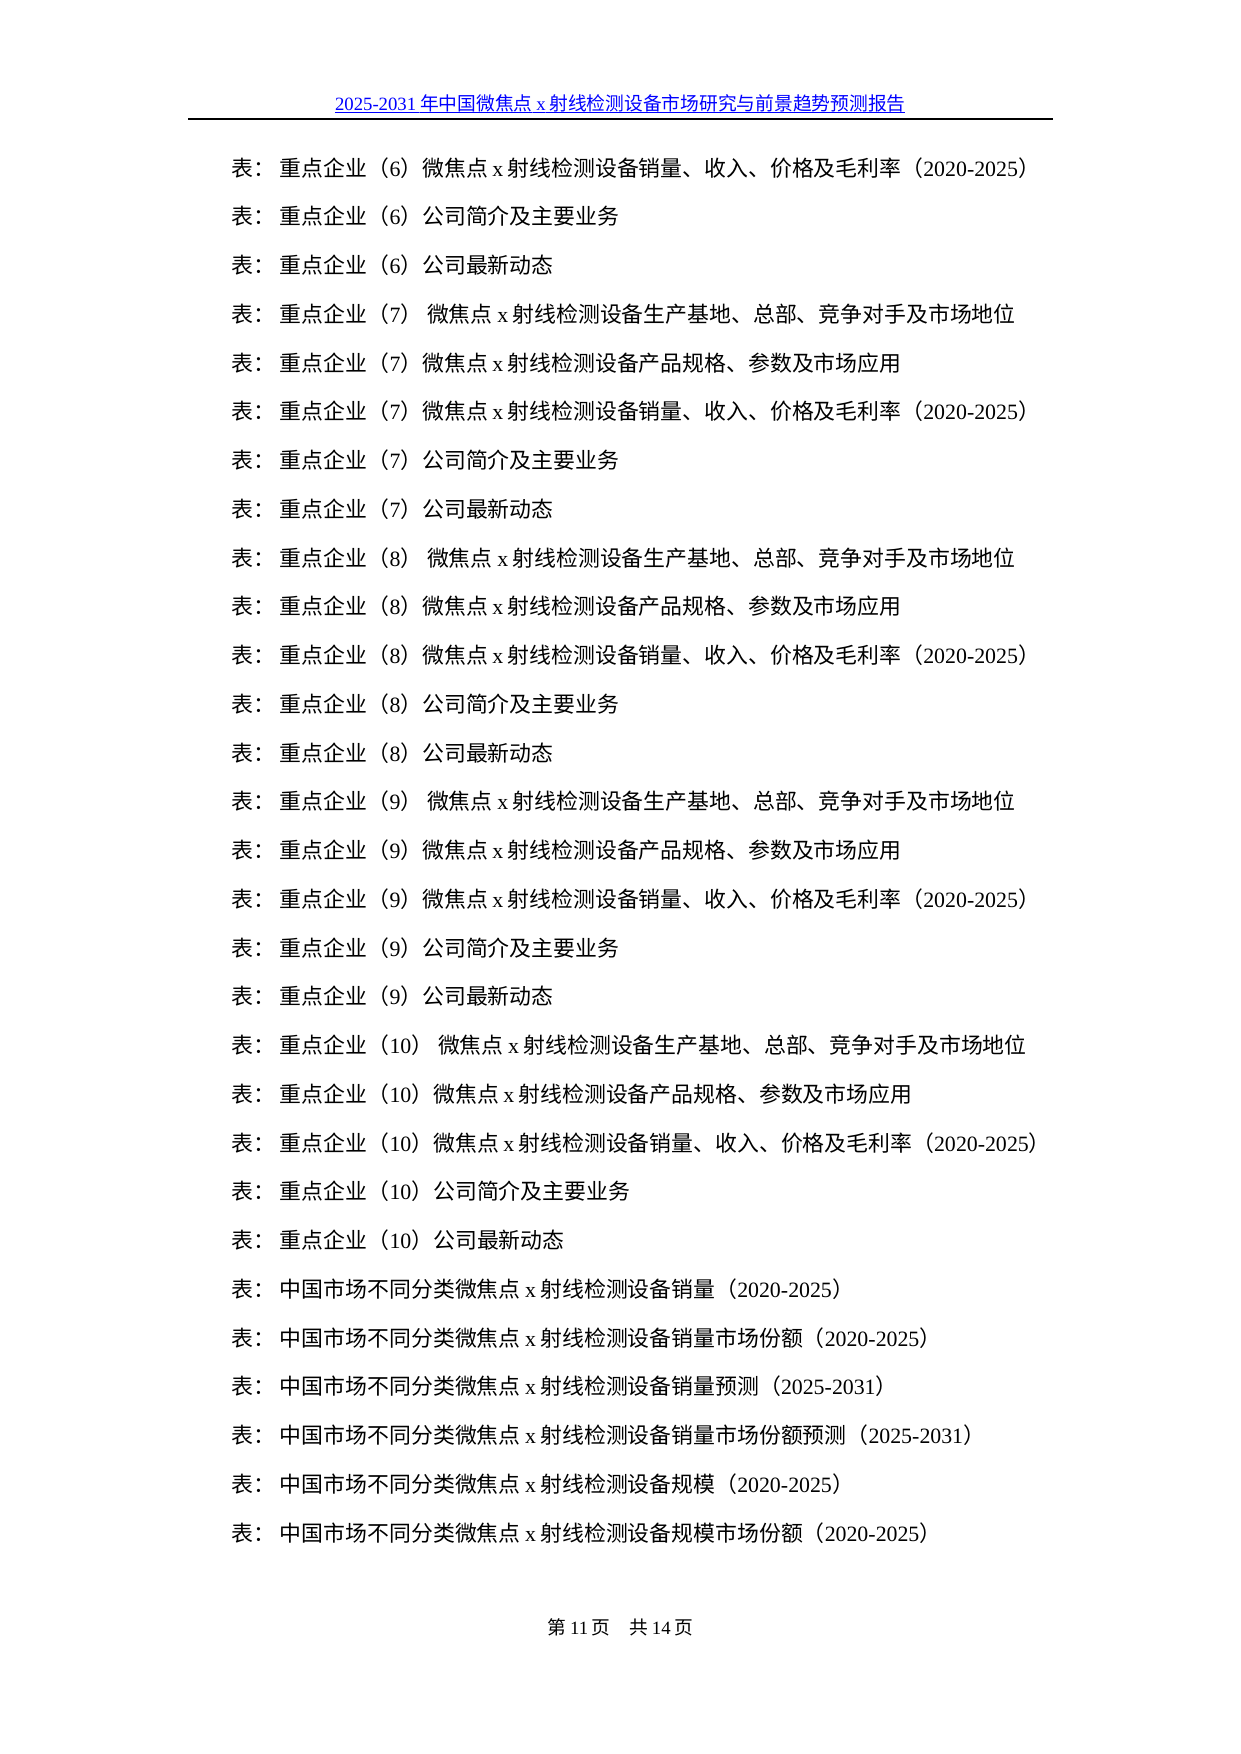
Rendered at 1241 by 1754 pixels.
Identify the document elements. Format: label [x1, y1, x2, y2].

text [187, 150, 1053, 1548]
